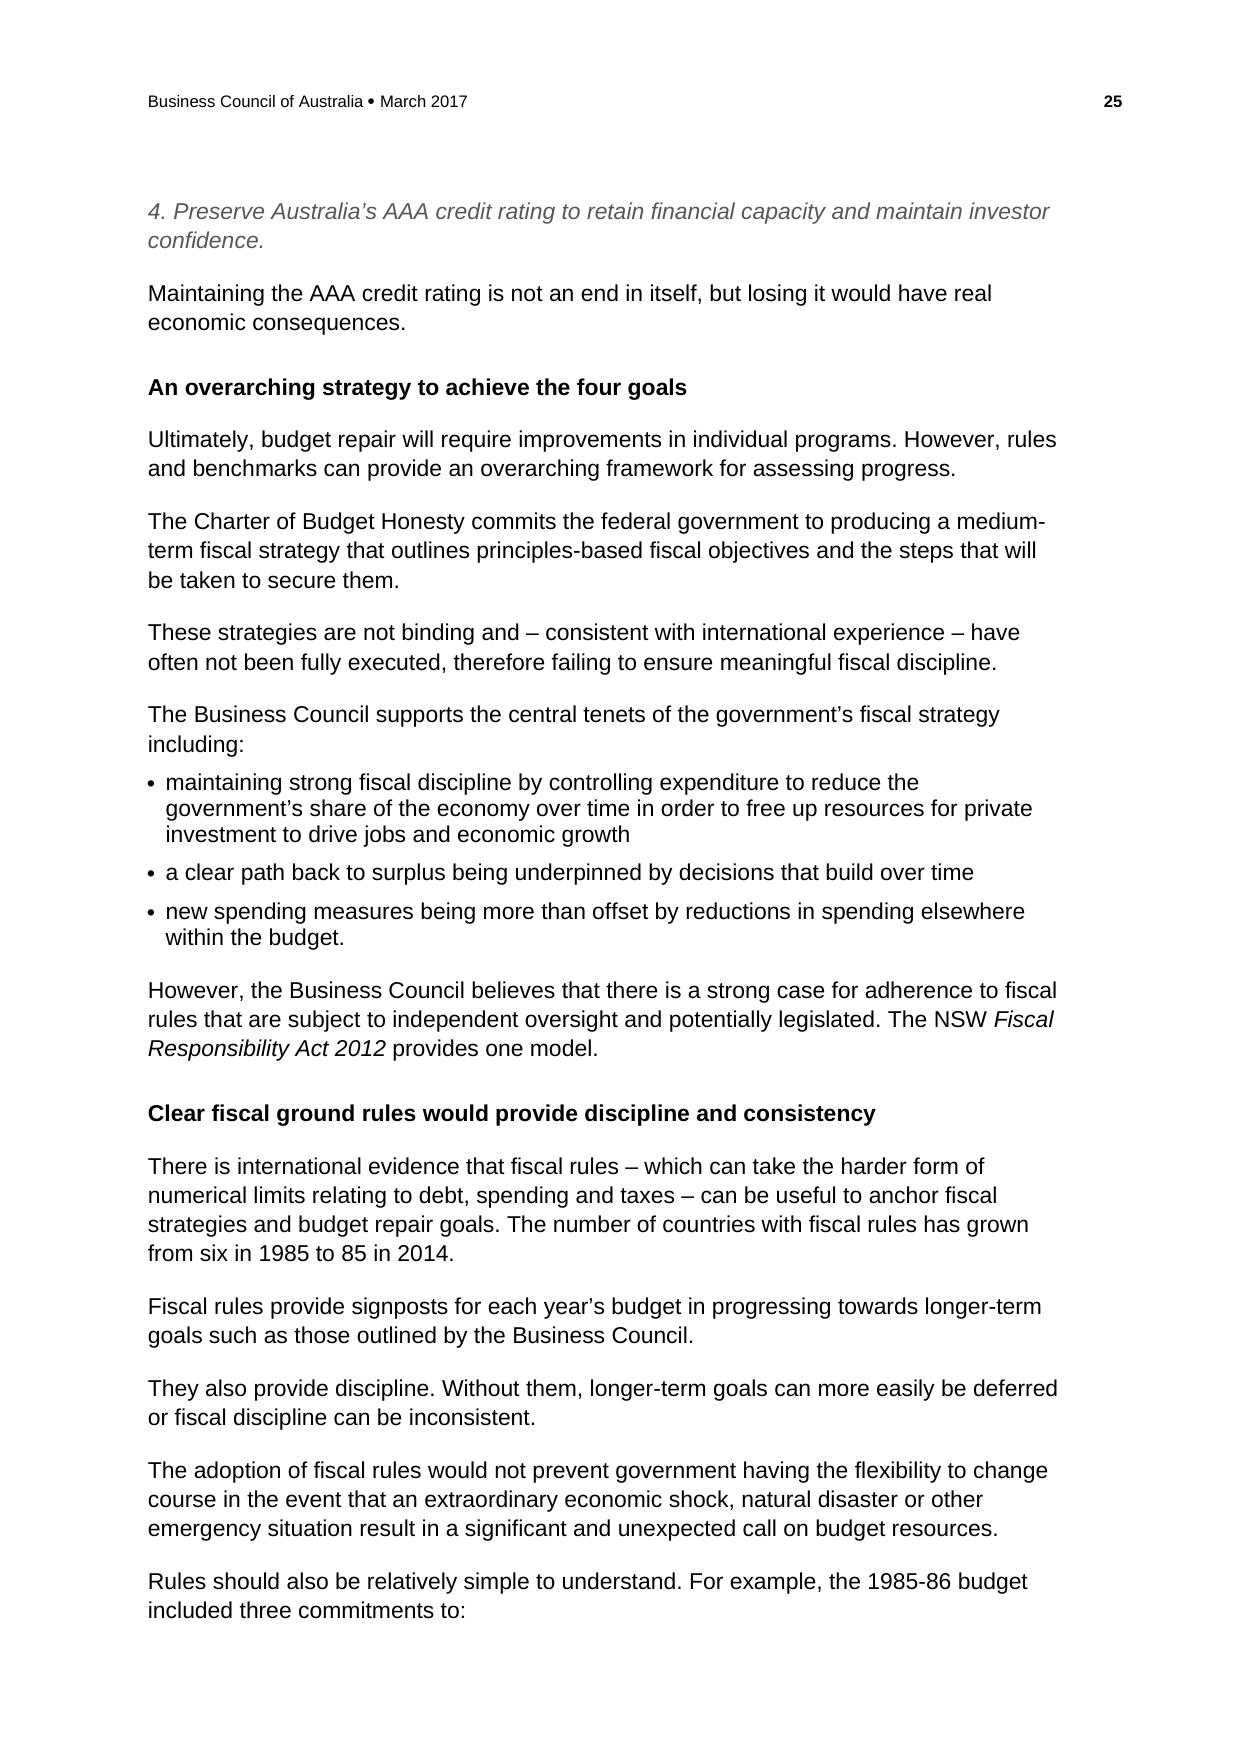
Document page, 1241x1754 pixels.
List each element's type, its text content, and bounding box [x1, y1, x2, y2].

text maintaining strong fiscal discipline by controlling expenditure to reduce the government’s share of the economy over time in order to free up resources for private investment to drive jobs and economic growth [148, 769, 1063, 847]
text The Charter of Budget Honesty commits the federal government to producing a medium-term fiscal strategy that outlines principles-based fiscal objectives and the steps that will be taken to secure them. [148, 505, 1063, 593]
text These strategies are not binding and – consistent with international experience – have often not been fully executed, therefore failing to ensure meaningful fiscal discipline. [148, 617, 1063, 675]
subtitle Clear fiscal ground rules would provide discipline and consistency [148, 1097, 1063, 1126]
text Ultimately, budget repair will require improvements in individual programs. However, rules and benchmarks can provide an overarching framework for assessing progress. [148, 423, 1063, 482]
text They also provide discipline. Without them, longer-term goals can more easily be deferred or fiscal discipline can be inconsistent. [148, 1372, 1063, 1431]
text The adoption of fiscal rules would not prevent government having the flexibility to change course in the event that an extraordinary economic shock, natural disaster or other emergency situation result in a significant and unexpected call on budget resources. [148, 1454, 1063, 1542]
subtitle 4. Preserve Australia’s AAA credit rating to retain financial capacity and maintain investor confidence. [148, 195, 1063, 253]
text Fiscal rules provide signposts for each year’s budget in progressing towards longer-term goals such as those outlined by the Business Council. [148, 1290, 1063, 1349]
text However, the Business Council believes that there is a strong case for adherence to fiscal rules that are subject to independent oversight and potentially legislated. The NSW Fiscal Responsibility Act 2012 provides one model. [148, 974, 1063, 1062]
text Rules should also be relatively simple to understand. For example, the 1985-86 budget included three commitments to: [148, 1565, 1063, 1624]
text The Business Council supports the central tenets of the government’s fiscal strategy including: [148, 698, 1063, 757]
text Maintaining the AAA credit rating is not an end in itself, but losing it would have real economic consequences. [148, 277, 1063, 335]
text a clear path back to surplus being underpinned by decisions that build over time [148, 860, 1063, 886]
text new spending measures being more than offset by reductions in spending elsewhere within the budget. [148, 898, 1063, 951]
text There is international evidence that fiscal rules – which can take the harder form of numerical limits relating to debt, spending and taxes – can be useful to anchor fiscal strategies and budget repair goals. The number of countries with fiscal rules has grown from six in 1985 to 85 in 2014. [148, 1150, 1063, 1267]
subtitle An overarching strategy to achieve the four goals [148, 371, 1063, 400]
